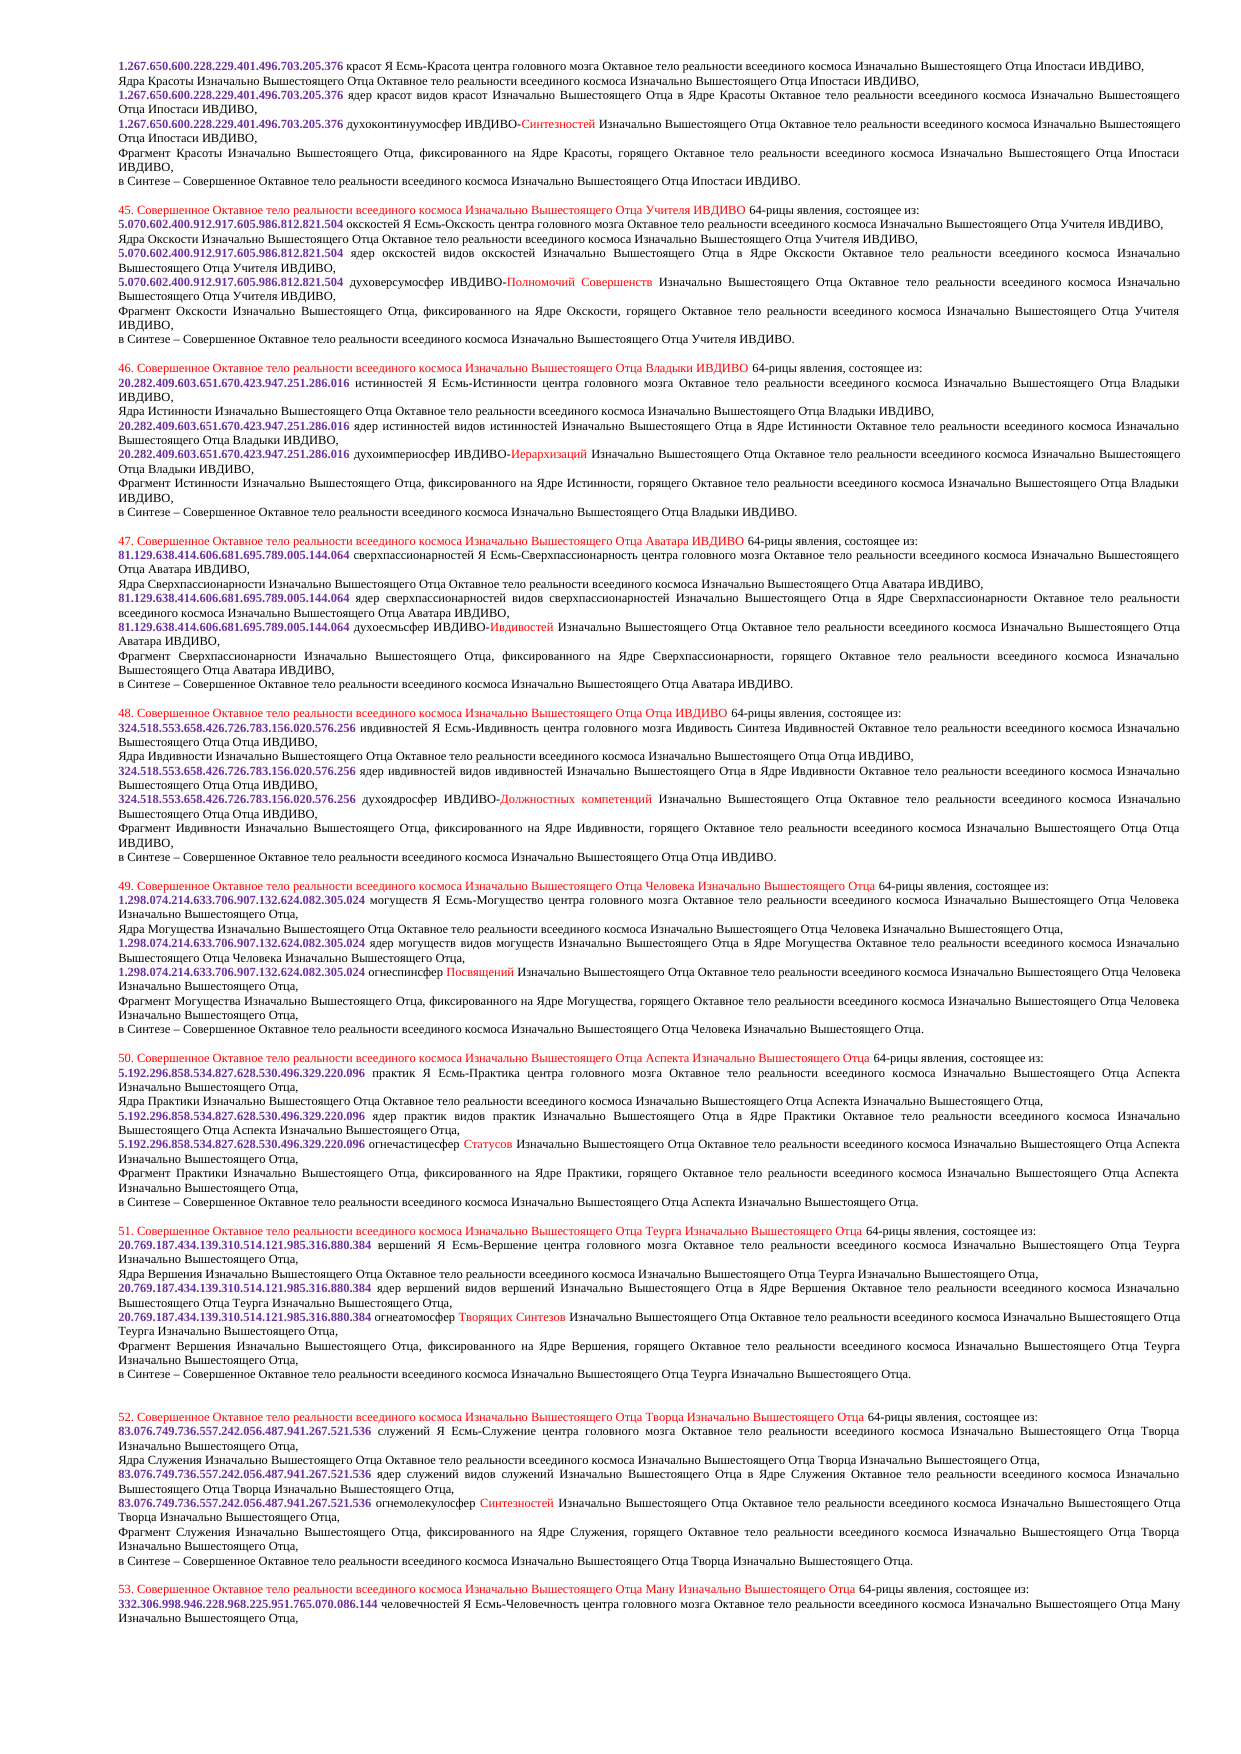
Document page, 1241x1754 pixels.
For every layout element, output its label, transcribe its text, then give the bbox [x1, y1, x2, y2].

text Ядра Ивдивности Изначально Вышестоящего Отца Октавное тело реальности всеединого космоса Изначально Вышестоящего Отца Отца ИВДИВО, [118, 749, 1181, 763]
text 50. Совершенное Октавное тело реальности всеединого космоса Изначально Вышестоящего Отца Аспекта Изначально Вышестоящего Отца 64-рицы явления, состоящее из: [118, 1051, 1181, 1065]
text 81.129.638.414.606.681.695.789.005.144.064 ядер сверхпассионарностей видов сверхпассионарностей Изначально Вышестоящего Отца в Ядре Сверхпассионарности Октавное тело реальности всеединого космоса Изначально Вышестоящего Отца Аватара ИВДИВО, [118, 591, 1181, 620]
text Фрагмент Служения Изначально Вышестоящего Отца, фиксированного на Ядре Служения, горящего Октавное тело реальности всеединого космоса Изначально Вышестоящего Отца Творца Изначально Вышестоящего Отца, [118, 1524, 1181, 1553]
text Ядра Окскости Изначально Вышестоящего Отца Октавное тело реальности всеединого космоса Изначально Вышестоящего Отца Учителя ИВДИВО, [118, 232, 1181, 246]
text 332.306.998.946.228.968.225.951.765.070.086.144 человечностей Я Есмь-Человечность центра головного мозга Октавное тело реальности всеединого космоса Изначально Вышестоящего Отца Ману Изначально Вышестоящего Отца, [118, 1596, 1181, 1625]
text 5.070.602.400.912.917.605.986.812.821.504 духоверсумосфер ИВДИВО-Полномочий Совершенств Изначально Вышестоящего Отца Октавное тело реальности всеединого космоса Изначально Вышестоящего Отца Учителя ИВДИВО, [118, 275, 1181, 303]
text 20.282.409.603.651.670.423.947.251.286.016 духоимпериосфер ИВДИВО-Иерархизаций Изначально Вышестоящего Отца Октавное тело реальности всеединого космоса Изначально Вышестоящего Отца Владыки ИВДИВО, [118, 447, 1181, 476]
text Ядра Вершения Изначально Вышестоящего Отца Октавное тело реальности всеединого космоса Изначально Вышестоящего Отца Теурга Изначально Вышестоящего Отца, [118, 1267, 1181, 1281]
text 83.076.749.736.557.242.056.487.941.267.521.536 служений Я Есмь-Служение центра головного мозга Октавное тело реальности всеединого космоса Изначально Вышестоящего Отца Творца Изначально Вышестоящего Отца, [118, 1424, 1181, 1453]
text 324.518.553.658.426.726.783.156.020.576.256 ядер ивдивностей видов ивдивностей Изначально Вышестоящего Отца в Ядре Ивдивности Октавное тело реальности всеединого космоса Изначально Вышестоящего Отца Отца ИВДИВО, [118, 763, 1181, 792]
text 5.192.296.858.534.827.628.530.496.329.220.096 ядер практик видов практик Изначально Вышестоящего Отца в Ядре Практики Октавное тело реальности всеединого космоса Изначально Вышестоящего Отца Аспекта Изначально Вышестоящего Отца, [118, 1108, 1181, 1137]
text 1.267.650.600.228.229.401.496.703.205.376 красот Я Есмь-Красота центра головного мозга Октавное тело реальности всеединого космоса Изначально Вышестоящего Отца Ипостаси ИВДИВО, [118, 59, 1181, 73]
text 1.298.074.214.633.706.907.132.624.082.305.024 огнеспинсфер Посвящений Изначально Вышестоящего Отца Октавное тело реальности всеединого космоса Изначально Вышестоящего Отца Человека Изначально Вышестоящего Отца, [118, 965, 1181, 993]
text 49. Совершенное Октавное тело реальности всеединого космоса Изначально Вышестоящего Отца Человека Изначально Вышестоящего Отца 64-рицы явления, состоящее из: [118, 878, 1181, 893]
text 324.518.553.658.426.726.783.156.020.576.256 ивдивностей Я Есмь-Ивдивность центра головного мозга Ивдивость Синтеза Ивдивностей Октавное тело реальности всеединого космоса Изначально Вышестоящего Отца Отца ИВДИВО, [118, 720, 1181, 749]
text в Синтезе – Совершенное Октавное тело реальности всеединого космоса Изначально Вышестоящего Отца Аспекта Изначально Вышестоящего Отца. [118, 1195, 1181, 1209]
text Ядра Сверхпассионарности Изначально Вышестоящего Отца Октавное тело реальности всеединого космоса Изначально Вышестоящего Отца Аватара ИВДИВО, [118, 577, 1181, 591]
text 20.769.187.434.139.310.514.121.985.316.880.384 вершений Я Есмь-Вершение центра головного мозга Октавное тело реальности всеединого космоса Изначально Вышестоящего Отца Теурга Изначально Вышестоящего Отца, [118, 1238, 1181, 1267]
text 1.298.074.214.633.706.907.132.624.082.305.024 ядер могуществ видов могуществ Изначально Вышестоящего Отца в Ядре Могущества Октавное тело реальности всеединого космоса Изначально Вышестоящего Отца Человека Изначально Вышестоящего Отца, [118, 936, 1181, 965]
text 81.129.638.414.606.681.695.789.005.144.064 сверхпассионарностей Я Есмь-Сверхпассионарность центра головного мозга Октавное тело реальности всеединого космоса Изначально Вышестоящего Отца Аватара ИВДИВО, [118, 548, 1181, 577]
text Ядра Могущества Изначально Вышестоящего Отца Октавное тело реальности всеединого космоса Изначально Вышестоящего Отца Человека Изначально Вышестоящего Отца, [118, 922, 1181, 936]
text в Синтезе – Совершенное Октавное тело реальности всеединого космоса Изначально Вышестоящего Отца Аватара ИВДИВО. [118, 677, 1181, 692]
text 5.070.602.400.912.917.605.986.812.821.504 окскостей Я Есмь-Окскость центра головного мозга Октавное тело реальности всеединого космоса Изначально Вышестоящего Отца Учителя ИВДИВО, [118, 217, 1181, 232]
text в Синтезе – Совершенное Октавное тело реальности всеединого космоса Изначально Вышестоящего Отца Отца ИВДИВО. [118, 850, 1181, 864]
text Ядра Практики Изначально Вышестоящего Отца Октавное тело реальности всеединого космоса Изначально Вышестоящего Отца Аспекта Изначально Вышестоящего Отца, [118, 1094, 1181, 1108]
text Фрагмент Красоты Изначально Вышестоящего Отца, фиксированного на Ядре Красоты, горящего Октавное тело реальности всеединого космоса Изначально Вышестоящего Отца Ипостаси ИВДИВО, [118, 145, 1181, 174]
text Ядра Красоты Изначально Вышестоящего Отца Октавное тело реальности всеединого космоса Изначально Вышестоящего Отца Ипостаси ИВДИВО, [118, 73, 1181, 88]
text 45. Совершенное Октавное тело реальности всеединого космоса Изначально Вышестоящего Отца Учителя ИВДИВО 64-рицы явления, состоящее из: [118, 203, 1181, 217]
text Фрагмент Окскости Изначально Вышестоящего Отца, фиксированного на Ядре Окскости, горящего Октавное тело реальности всеединого космоса Изначально Вышестоящего Отца Учителя ИВДИВО, [118, 303, 1181, 332]
text Фрагмент Сверхпассионарности Изначально Вышестоящего Отца, фиксированного на Ядре Сверхпассионарности, горящего Октавное тело реальности всеединого космоса Изначально Вышестоящего Отца Аватара ИВДИВО, [118, 648, 1181, 677]
text в Синтезе – Совершенное Октавное тело реальности всеединого космоса Изначально Вышестоящего Отца Человека Изначально Вышестоящего Отца. [118, 1022, 1181, 1037]
text 1.267.650.600.228.229.401.496.703.205.376 духоконтинуумосфер ИВДИВО-Синтезностей Изначально Вышестоящего Отца Октавное тело реальности всеединого космоса Изначально Вышестоящего Отца Ипостаси ИВДИВО, [118, 117, 1181, 145]
text 51. Совершенное Октавное тело реальности всеединого космоса Изначально Вышестоящего Отца Теурга Изначально Вышестоящего Отца 64-рицы явления, состоящее из: [118, 1223, 1181, 1238]
text Фрагмент Истинности Изначально Вышестоящего Отца, фиксированного на Ядре Истинности, горящего Октавное тело реальности всеединого космоса Изначально Вышестоящего Отца Владыки ИВДИВО, [118, 476, 1181, 505]
text 81.129.638.414.606.681.695.789.005.144.064 духоесмьсфер ИВДИВО-Ивдивостей Изначально Вышестоящего Отца Октавное тело реальности всеединого космоса Изначально Вышестоящего Отца Аватара ИВДИВО, [118, 620, 1181, 648]
text 20.282.409.603.651.670.423.947.251.286.016 ядер истинностей видов истинностей Изначально Вышестоящего Отца в Ядре Истинности Октавное тело реальности всеединого космоса Изначально Вышестоящего Отца Владыки ИВДИВО, [118, 418, 1181, 447]
text в Синтезе – Совершенное Октавное тело реальности всеединого космоса Изначально Вышестоящего Отца Ипостаси ИВДИВО. [118, 174, 1181, 188]
text 83.076.749.736.557.242.056.487.941.267.521.536 ядер служений видов служений Изначально Вышестоящего Отца в Ядре Служения Октавное тело реальности всеединого космоса Изначально Вышестоящего Отца Творца Изначально Вышестоящего Отца, [118, 1467, 1181, 1496]
text Ядра Служения Изначально Вышестоящего Отца Октавное тело реальности всеединого космоса Изначально Вышестоящего Отца Творца Изначально Вышестоящего Отца, [118, 1453, 1181, 1467]
text 5.192.296.858.534.827.628.530.496.329.220.096 огнечастицесфер Статусов Изначально Вышестоящего Отца Октавное тело реальности всеединого космоса Изначально Вышестоящего Отца Аспекта Изначально Вышестоящего Отца, [118, 1137, 1181, 1166]
text в Синтезе – Совершенное Октавное тело реальности всеединого космоса Изначально Вышестоящего Отца Творца Изначально Вышестоящего Отца. [118, 1553, 1181, 1568]
text 5.192.296.858.534.827.628.530.496.329.220.096 практик Я Есмь-Практика центра головного мозга Октавное тело реальности всеединого космоса Изначально Вышестоящего Отца Аспекта Изначально Вышестоящего Отца, [118, 1065, 1181, 1094]
text Фрагмент Ивдивности Изначально Вышестоящего Отца, фиксированного на Ядре Ивдивности, горящего Октавное тело реальности всеединого космоса Изначально Вышестоящего Отца Отца ИВДИВО, [118, 821, 1181, 850]
text 1.298.074.214.633.706.907.132.624.082.305.024 могуществ Я Есмь-Могущество центра головного мозга Октавное тело реальности всеединого космоса Изначально Вышестоящего Отца Человека Изначально Вышестоящего Отца, [118, 893, 1181, 922]
text в Синтезе – Совершенное Октавное тело реальности всеединого космоса Изначально Вышестоящего Отца Владыки ИВДИВО. [118, 505, 1181, 519]
text 52. Совершенное Октавное тело реальности всеединого космоса Изначально Вышестоящего Отца Творца Изначально Вышестоящего Отца 64-рицы явления, состоящее из: [118, 1409, 1181, 1424]
text 1.267.650.600.228.229.401.496.703.205.376 ядер красот видов красот Изначально Вышестоящего Отца в Ядре Красоты Октавное тело реальности всеединого космоса Изначально Вышестоящего Отца Ипостаси ИВДИВО, [118, 88, 1181, 117]
text 48. Совершенное Октавное тело реальности всеединого космоса Изначально Вышестоящего Отца Отца ИВДИВО 64-рицы явления, состоящее из: [118, 706, 1181, 720]
text 5.070.602.400.912.917.605.986.812.821.504 ядер окскостей видов окскостей Изначально Вышестоящего Отца в Ядре Окскости Октавное тело реальности всеединого космоса Изначально Вышестоящего Отца Учителя ИВДИВО, [118, 246, 1181, 275]
text в Синтезе – Совершенное Октавное тело реальности всеединого космоса Изначально Вышестоящего Отца Учителя ИВДИВО. [118, 332, 1181, 347]
text 53. Совершенное Октавное тело реальности всеединого космоса Изначально Вышестоящего Отца Ману Изначально Вышестоящего Отца 64-рицы явления, состоящее из: [118, 1582, 1181, 1596]
text 20.769.187.434.139.310.514.121.985.316.880.384 ядер вершений видов вершений Изначально Вышестоящего Отца в Ядре Вершения Октавное тело реальности всеединого космоса Изначально Вышестоящего Отца Теурга Изначально Вышестоящего Отца, [118, 1281, 1181, 1310]
text в Синтезе – Совершенное Октавное тело реальности всеединого космоса Изначально Вышестоящего Отца Теурга Изначально Вышестоящего Отца. [118, 1367, 1181, 1382]
text Фрагмент Практики Изначально Вышестоящего Отца, фиксированного на Ядре Практики, горящего Октавное тело реальности всеединого космоса Изначально Вышестоящего Отца Аспекта Изначально Вышестоящего Отца, [118, 1166, 1181, 1195]
text 20.769.187.434.139.310.514.121.985.316.880.384 огнеатомосфер Творящих Синтезов Изначально Вышестоящего Отца Октавное тело реальности всеединого космоса Изначально Вышестоящего Отца Теурга Изначально Вышестоящего Отца, [118, 1310, 1181, 1338]
text 46. Совершенное Октавное тело реальности всеединого космоса Изначально Вышестоящего Отца Владыки ИВДИВО 64-рицы явления, состоящее из: [118, 361, 1181, 375]
text 83.076.749.736.557.242.056.487.941.267.521.536 огнемолекулосфер Синтезностей Изначально Вышестоящего Отца Октавное тело реальности всеединого космоса Изначально Вышестоящего Отца Творца Изначально Вышестоящего Отца, [118, 1496, 1181, 1524]
text 47. Совершенное Октавное тело реальности всеединого космоса Изначально Вышестоящего Отца Аватара ИВДИВО 64-рицы явления, состоящее из: [118, 533, 1181, 548]
text Фрагмент Могущества Изначально Вышестоящего Отца, фиксированного на Ядре Могущества, горящего Октавное тело реальности всеединого космоса Изначально Вышестоящего Отца Человека Изначально Вышестоящего Отца, [118, 993, 1181, 1022]
text Фрагмент Вершения Изначально Вышестоящего Отца, фиксированного на Ядре Вершения, горящего Октавное тело реальности всеединого космоса Изначально Вышестоящего Отца Теурга Изначально Вышестоящего Отца, [118, 1338, 1181, 1367]
text Ядра Истинности Изначально Вышестоящего Отца Октавное тело реальности всеединого космоса Изначально Вышестоящего Отца Владыки ИВДИВО, [118, 404, 1181, 418]
text 324.518.553.658.426.726.783.156.020.576.256 духоядросфер ИВДИВО-Должностных компетенций Изначально Вышестоящего Отца Октавное тело реальности всеединого космоса Изначально Вышестоящего Отца Отца ИВДИВО, [118, 792, 1181, 821]
text 20.282.409.603.651.670.423.947.251.286.016 истинностей Я Есмь-Истинности центра головного мозга Октавное тело реальности всеединого космоса Изначально Вышестоящего Отца Владыки ИВДИВО, [118, 375, 1181, 404]
